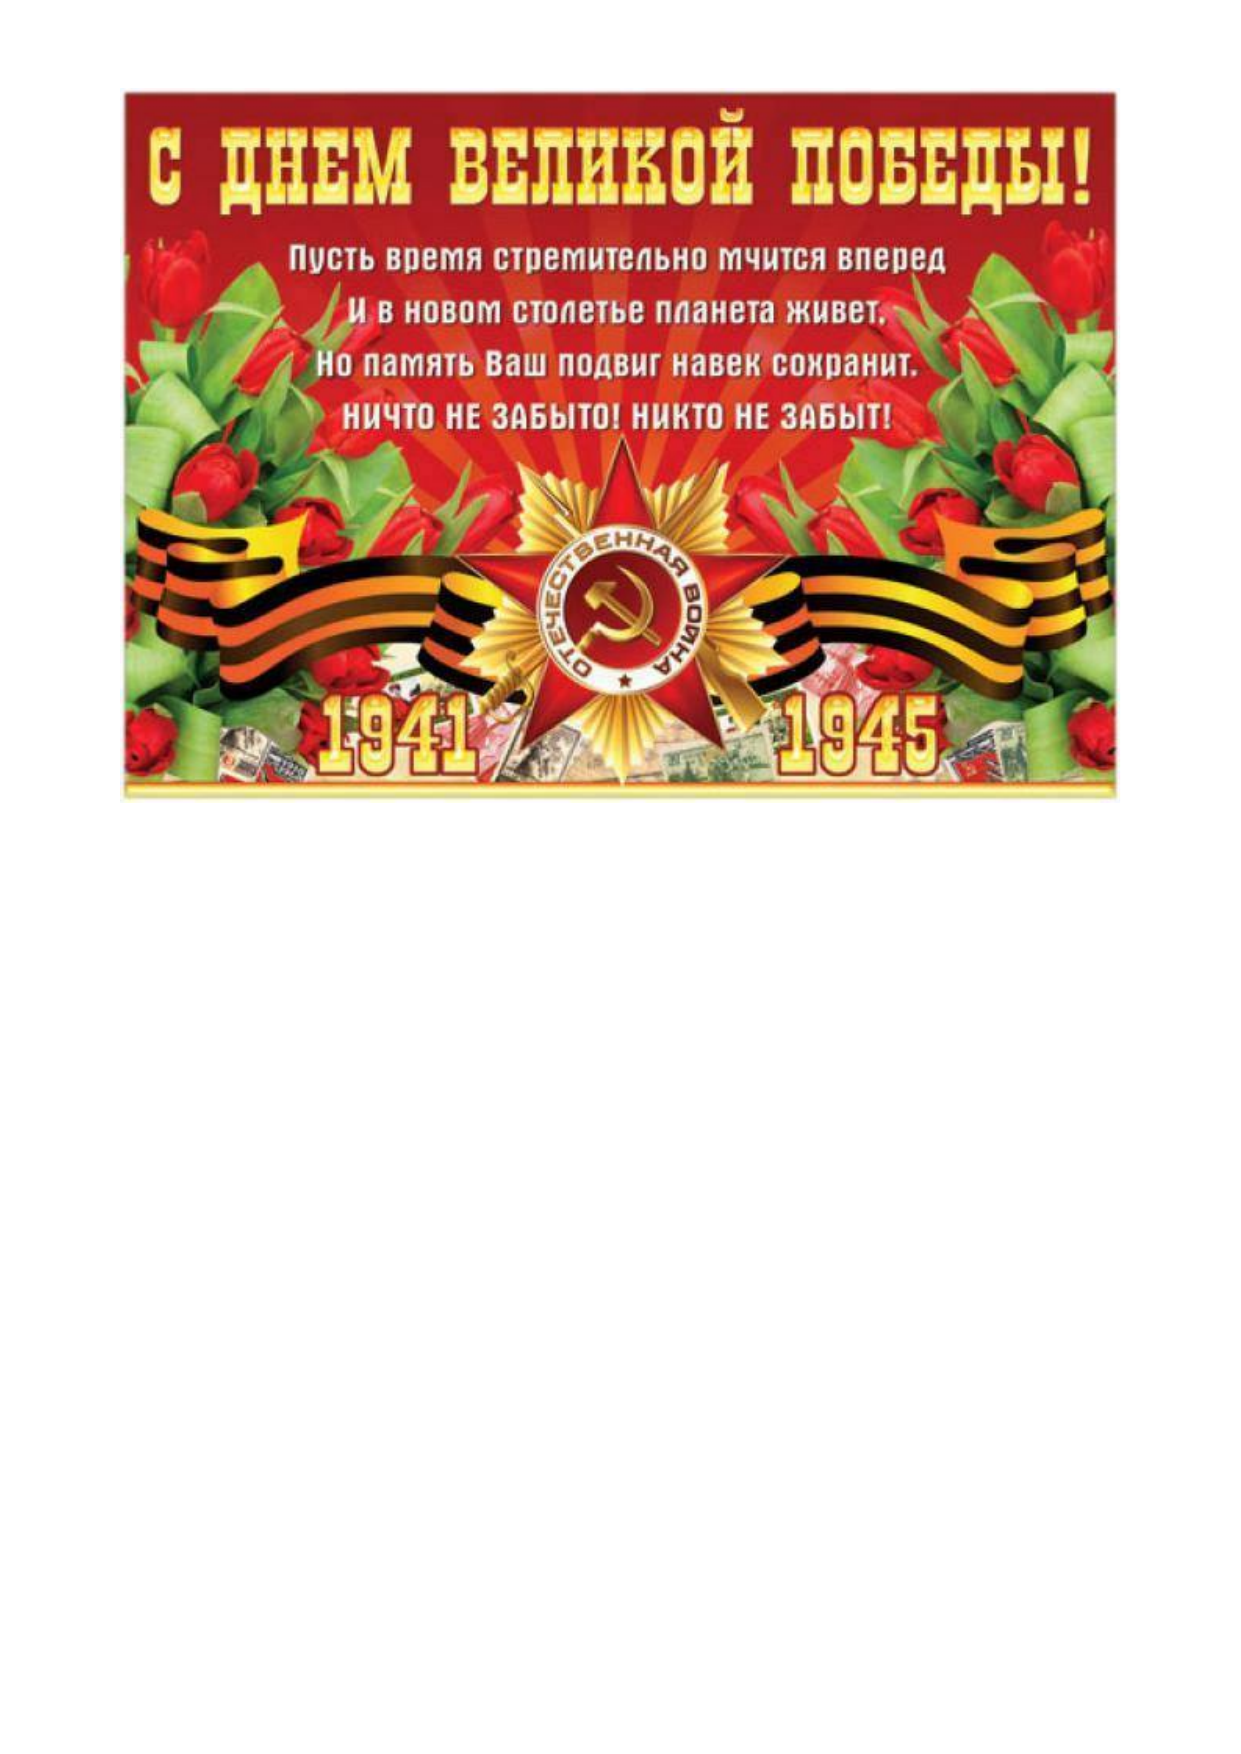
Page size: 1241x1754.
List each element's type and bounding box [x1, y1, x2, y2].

picture [120, 88, 1121, 803]
